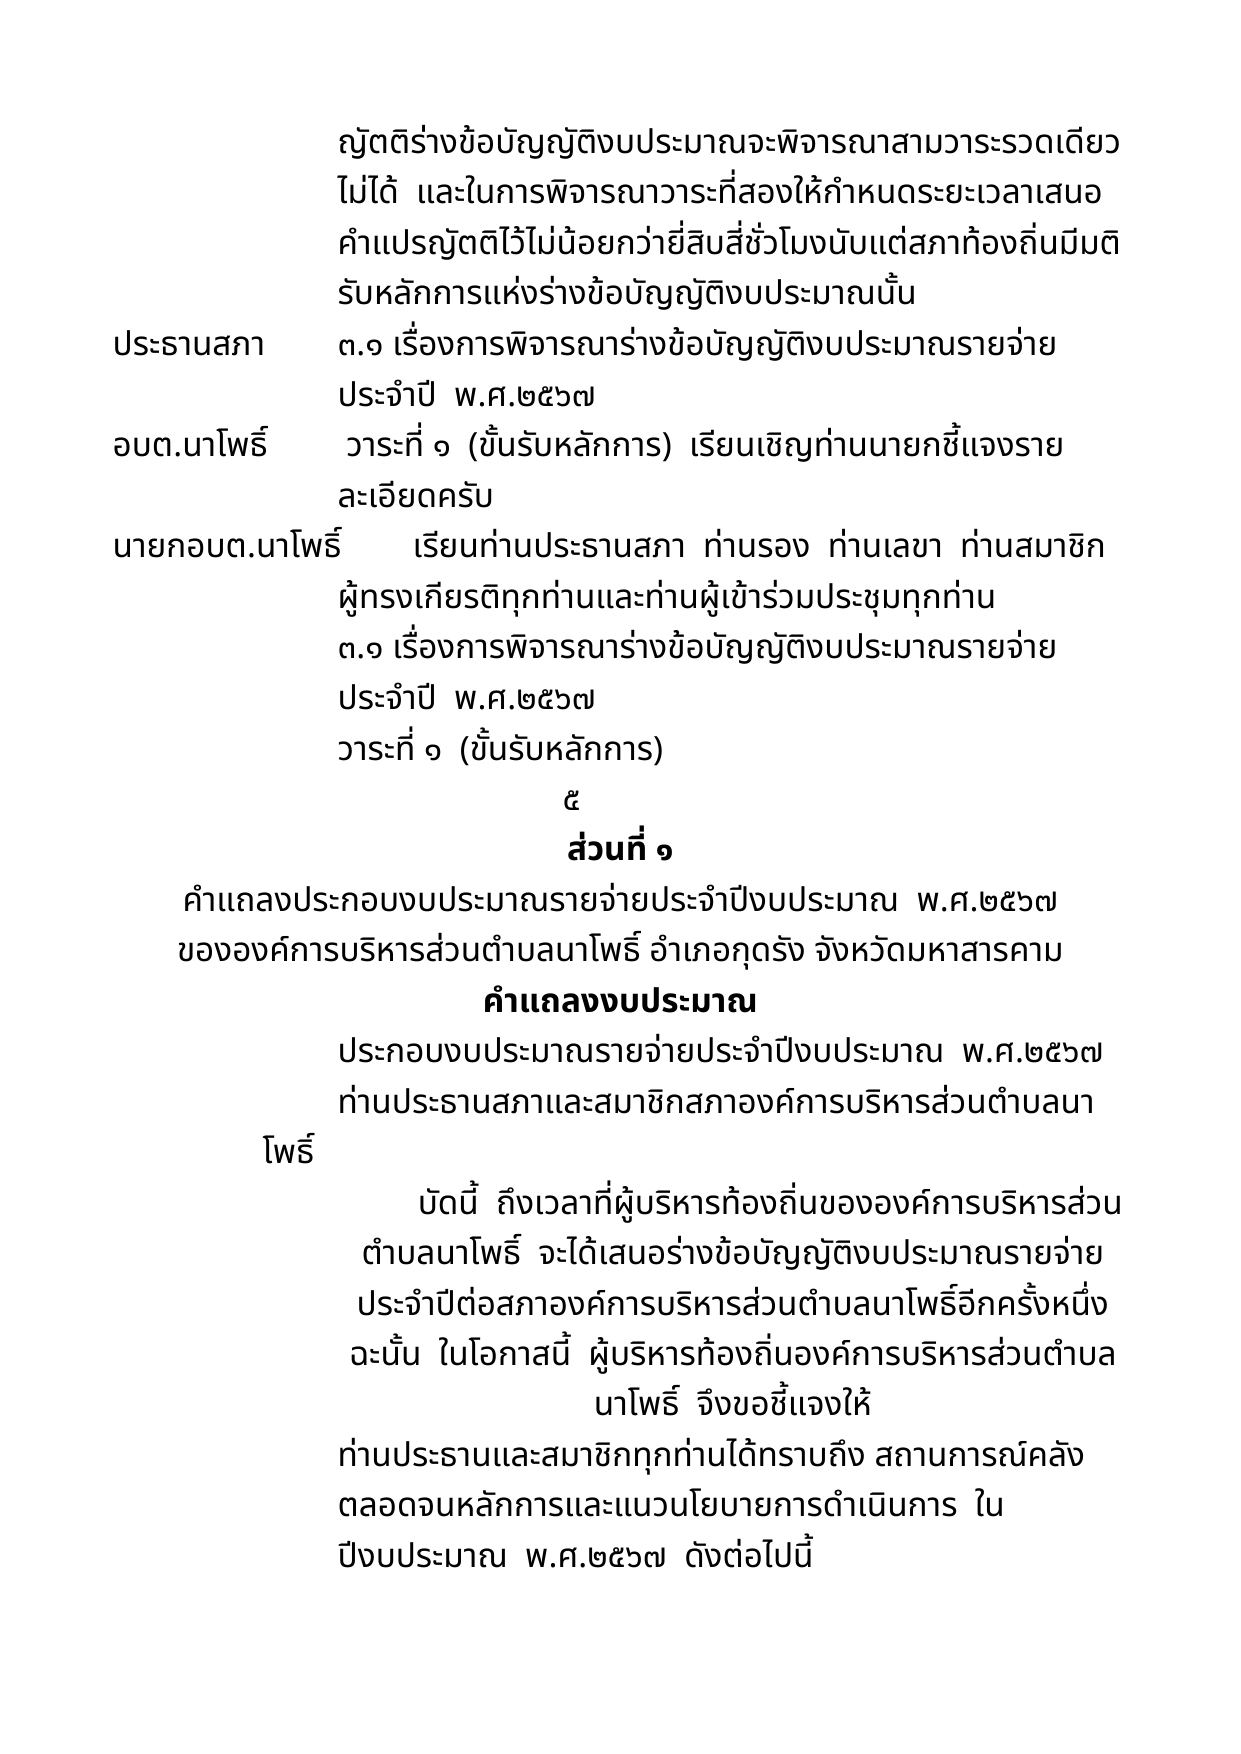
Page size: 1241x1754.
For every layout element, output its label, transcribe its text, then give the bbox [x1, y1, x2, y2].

text อบต.นาโพธิ์ วาระที่ ๑ (ขั้นรับหลักการ) เรียนเชิญท่านนายกชี้แจงรายละเอียดครับ [112, 421, 1128, 522]
text ญัตติร่างข้อบัญญัติงบประมาณจะพิจารณาสามวาระรวดเดียวไม่ได้ และในการพิจารณาวาระที่สองให้กำหนดระยะเวลาเสนอคำแปรญัตติไว้ไม่น้อยกว่ายี่สิบสี่ชั่วโมงนับแต่สภาท้องถิ่นมีมติรับหลักการแห่งร่างข้อบัญญัติงบประมาณนั้น [112, 118, 1128, 320]
text ๓.๑ เรื่องการพิจารณาร่างข้อบัญญัติงบประมาณรายจ่ายประจำปี พ.ศ.๒๕๖๗ [112, 623, 1128, 724]
text คำแถลงประกอบงบประมาณรายจ่ายประจำปีงบประมาณ พ.ศ.๒๕๖๗ [112, 876, 1128, 926]
text วาระที่ ๑ (ขั้นรับหลักการ) [262, 724, 1128, 775]
text ๕ [262, 775, 1128, 825]
text คำแถลงงบประมาณ [112, 977, 1128, 1027]
text ท่านประธานสภาและสมาชิกสภาองค์การบริหารส่วนตำบลนาโพธิ์ [262, 1078, 1128, 1179]
text บัดนี้ ถึงเวลาที่ผู้บริหารท้องถิ่นขององค์การบริหารส่วนตำบลนาโพธิ์ จะได้เสนอร่างข้อบัญญัติงบประมาณรายจ่ายประจำปีต่อสภาองค์การบริหารส่วนตำบลนาโพธิ์อีกครั้งหนึ่ง ฉะนั้น ในโอกาสนี้ ผู้บริหารท้องถิ่นองค์การบริหารส่วนตำบลนาโพธิ์ จึงขอชี้แจงให้ [337, 1179, 1128, 1431]
text ส่วนที่ ๑ [112, 825, 1128, 876]
text นายกอบต.นาโพธิ์ เรียนท่านประธานสภา ท่านรอง ท่านเลขา ท่านสมาชิกผู้ทรงเกียรติทุกท่านและท่านผู้เข้าร่วมประชุมทุกท่าน [112, 522, 1128, 623]
text ประธานสภา ๓.๑ เรื่องการพิจารณาร่างข้อบัญญัติงบประมาณรายจ่ายประจำปี พ.ศ.๒๕๖๗ [112, 320, 1128, 421]
text ขององค์การบริหารส่วนตำบลนาโพธิ์ อำเภอกุดรัง จังหวัดมหาสารคาม [112, 926, 1128, 977]
text ท่านประธานและสมาชิกทุกท่านได้ทราบถึง สถานการณ์คลัง ตลอดจนหลักการและแนวนโยบายการดำเนินการ ใน ปีงบประมาณ พ.ศ.๒๕๖๗ ดังต่อไปนี้ [337, 1431, 1128, 1582]
text ประกอบงบประมาณรายจ่ายประจำปีงบประมาณ พ.ศ.๒๕๖๗ [262, 1027, 1128, 1078]
